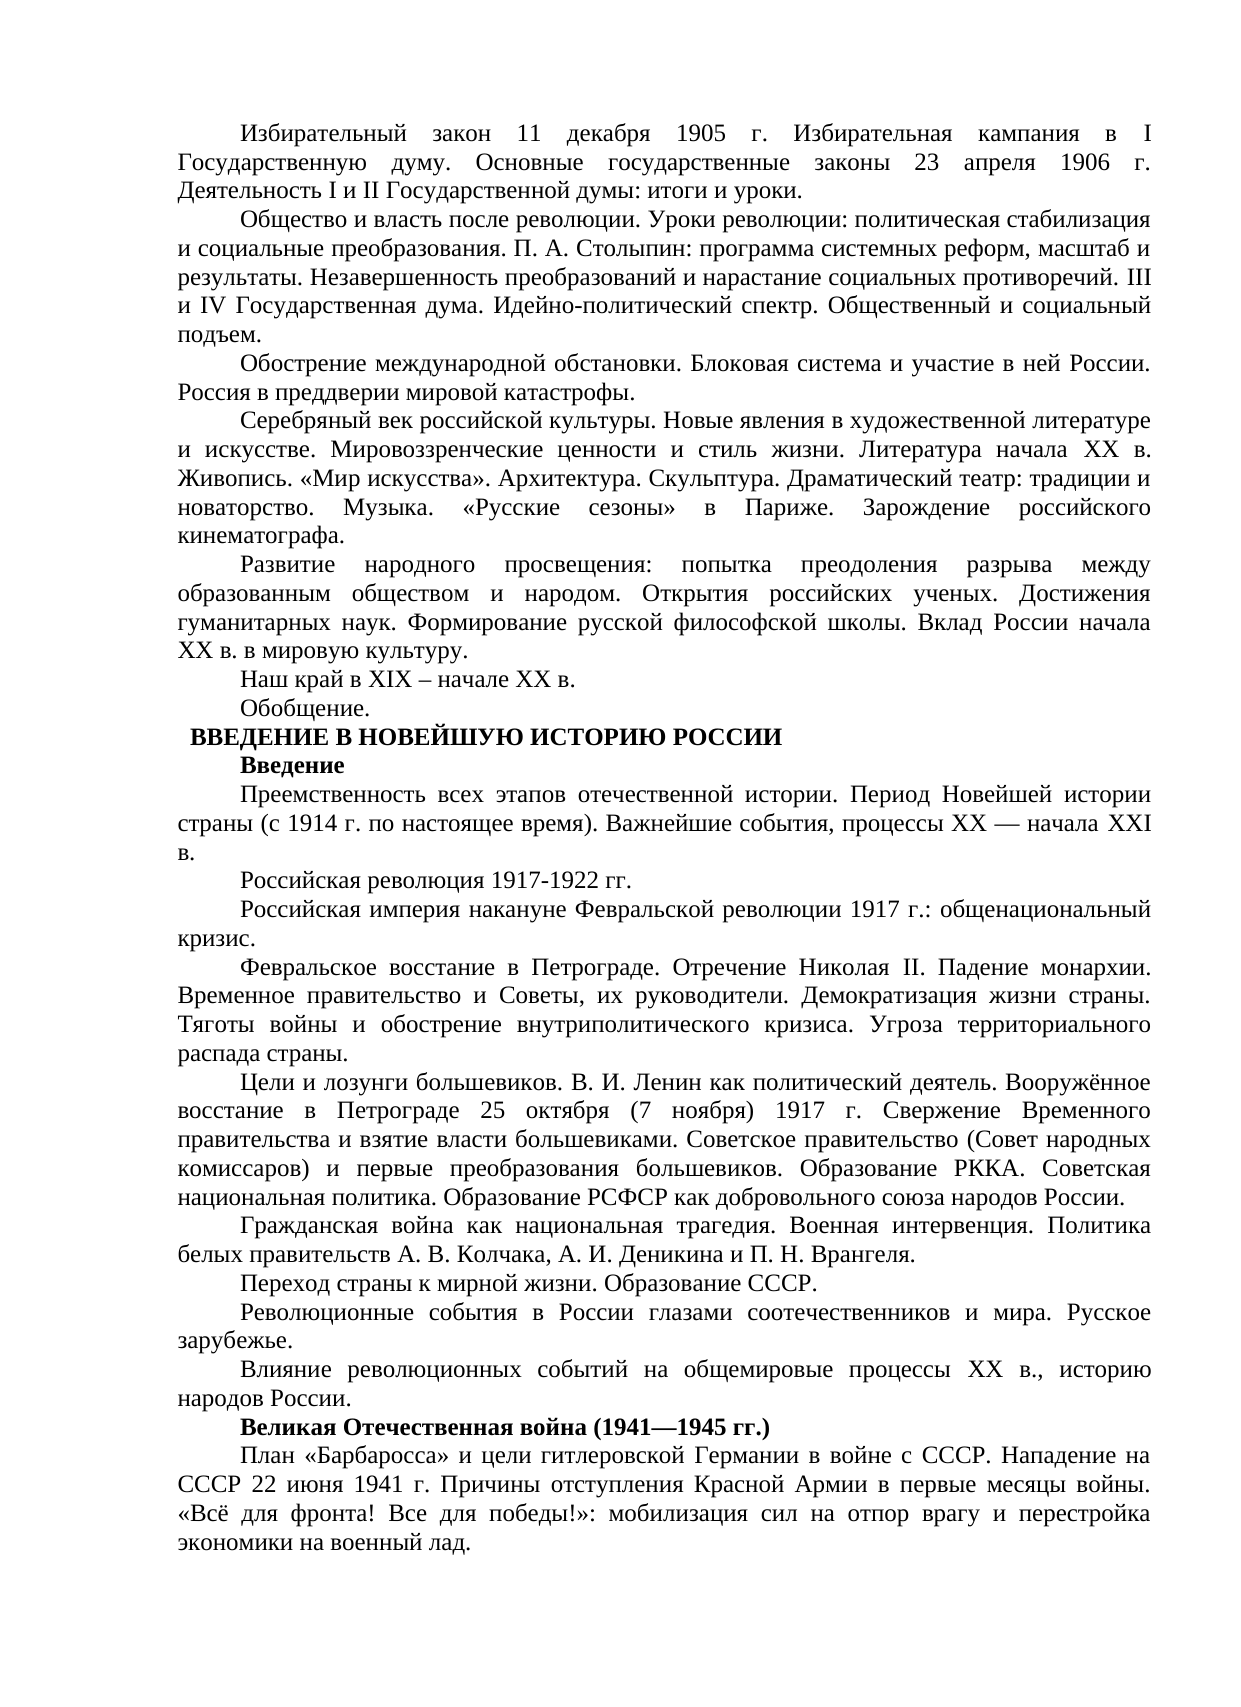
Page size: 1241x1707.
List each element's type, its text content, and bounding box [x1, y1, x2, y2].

text Российская империя накануне Февральской революции 1917 г.: общенациональный кризис. [177, 894, 1152, 952]
text Февральское восстание в Петрограде. Отречение Николая II. Падение монархии. Временное правительство и Советы, их руководители. Демократизация жизни страны. Тяготы войны и обострение внутриполитического кризиса. Угроза территориального распада страны. [177, 952, 1152, 1067]
text Введение [177, 751, 1152, 779]
text Наш край в XIX – начале ХХ в. [177, 664, 1152, 693]
text Российская революция 1917-1922 гг. [177, 866, 1152, 894]
text Гражданская война как национальная трагедия. Военная интервенция. Политика белых правительств А. В. Колчака, А. И. Деникина и П. Н. Врангеля. [177, 1211, 1152, 1268]
text Преемственность всех этапов отечественной истории. Период Новейшей истории страны (с 1914 г. по настоящее время). Важнейшие события, процессы ХХ — начала XXI в. [177, 779, 1152, 866]
text Общество и власть после революции. Уроки революции: политическая стабилизация и социальные преобразования. П. А. Столыпин: программа системных реформ, масштаб и результаты. Незавершенность преобразований и нарастание социальных противоречий. III и IV Государственная дума. Идейно-политический спектр. Общественный и социальный подъем. [177, 204, 1152, 348]
text Обобщение. [177, 693, 1152, 722]
text Цели и лозунги большевиков. В. И. Ленин как политический деятель. Вооружённое восстание в Петрограде 25 октября (7 ноября) 1917 г. Свержение Временного правительства и взятие власти большевиками. Советское правительство (Совет народных комиссаров) и первые преобразования большевиков. Образование РККА. Советская национальная политика. Образование РСФСР как добровольного союза народов России. [177, 1067, 1152, 1211]
text ВВЕДЕНИЕ В НОВЕЙШУЮ ИСТОРИЮ РОССИИ [190, 722, 1152, 751]
text Обострение международной обстановки. Блоковая система и участие в ней России. Россия в преддверии мировой катастрофы. [177, 348, 1152, 406]
text Избирательный закон 11 декабря 1905 г. Избирательная кампания в I Государственную думу. Основные государственные законы 23 апреля 1906 г. Деятельность I и II Государственной думы: итоги и уроки. [177, 118, 1152, 204]
text Великая Отечественная война (1941—1945 гг.) [177, 1412, 1152, 1441]
text План «Барбаросса» и цели гитлеровской Германии в войне с СССР. Нападение на СССР 22 июня 1941 г. Причины отступления Красной Армии в первые месяцы войны. «Всё для фронта! Все для победы!»: мобилизация сил на отпор врагу и перестройка экономики на военный лад. [177, 1441, 1152, 1556]
text Влияние революционных событий на общемировые процессы XX в., историю народов России. [177, 1354, 1152, 1412]
text Серебряный век российской культуры. Новые явления в художественной литературе и искусстве. Мировоззренческие ценности и стиль жизни. Литература начала XX в. Живопись. «Мир искусства». Архитектура. Скульптура. Драматический театр: традиции и новаторство. Музыка. «Русские сезоны» в Париже. Зарождение российского кинематографа. [177, 406, 1152, 549]
text Переход страны к мирной жизни. Образование СССР. [177, 1268, 1152, 1297]
text Революционные события в России глазами соотечественников и мира. Русское зарубежье. [177, 1297, 1152, 1354]
text Развитие народного просвещения: попытка преодоления разрыва между образованным обществом и народом. Открытия российских ученых. Достижения гуманитарных наук. Формирование русской философской школы. Вклад России начала XX в. в мировую культуру. [177, 549, 1152, 664]
